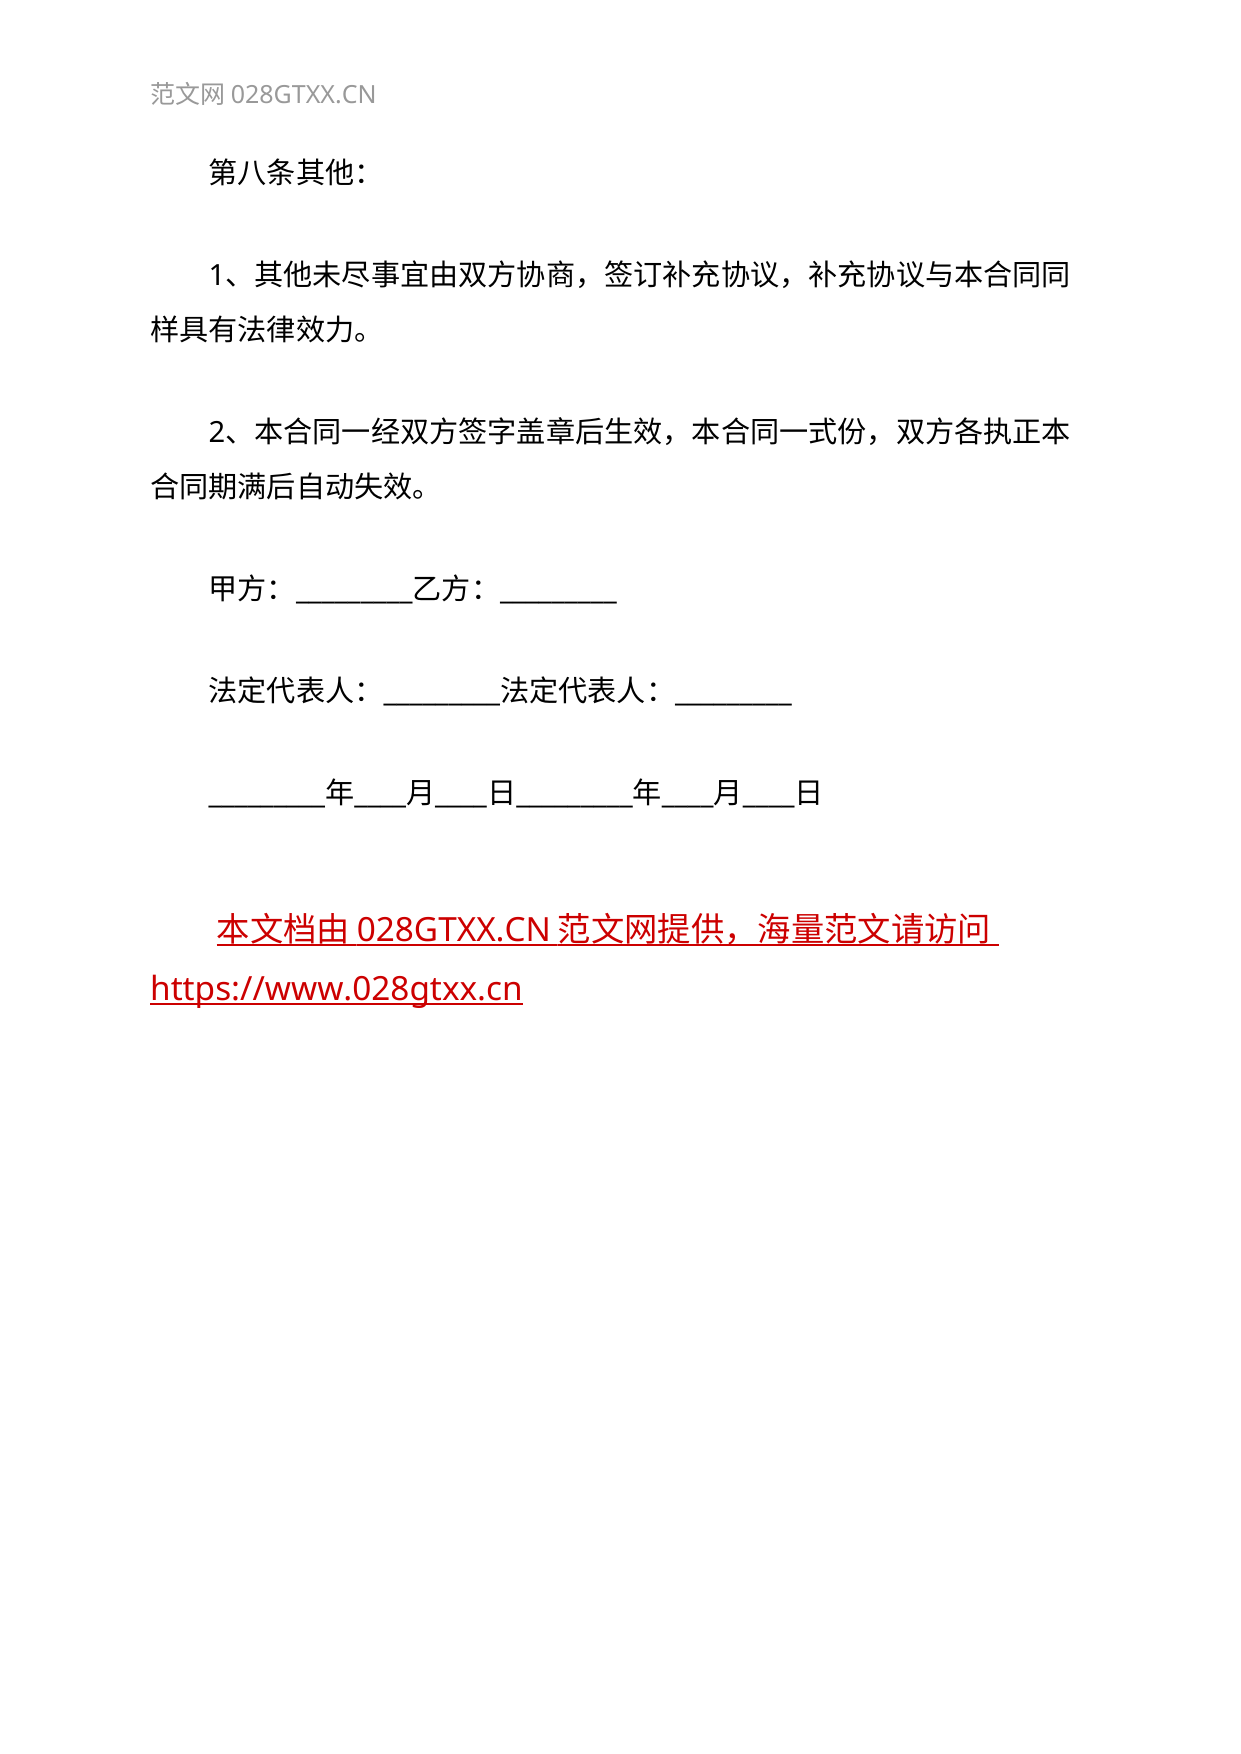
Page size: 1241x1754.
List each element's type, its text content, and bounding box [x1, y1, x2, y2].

text 甲方：_________乙方：_________ [150, 565, 1090, 608]
text 第八条其他： [150, 150, 1090, 192]
text 本文档由028GTXX.CN范文网提供，海量范文请访问 https://www.028gtxx.cn [150, 902, 1090, 1010]
text 法定代表人：_________法定代表人：_________ [150, 667, 1090, 710]
text 1、其他未尽事宜由双方协商，签订补充协议，补充协议与本合同同样具有法律效力。 [150, 252, 1090, 349]
text 2、本合同一经双方签字盖章后生效，本合同一式份，双方各执正本合同期满后自动失效。 [150, 408, 1090, 506]
text _________年____月____日_________年____月____日 [150, 769, 1090, 812]
